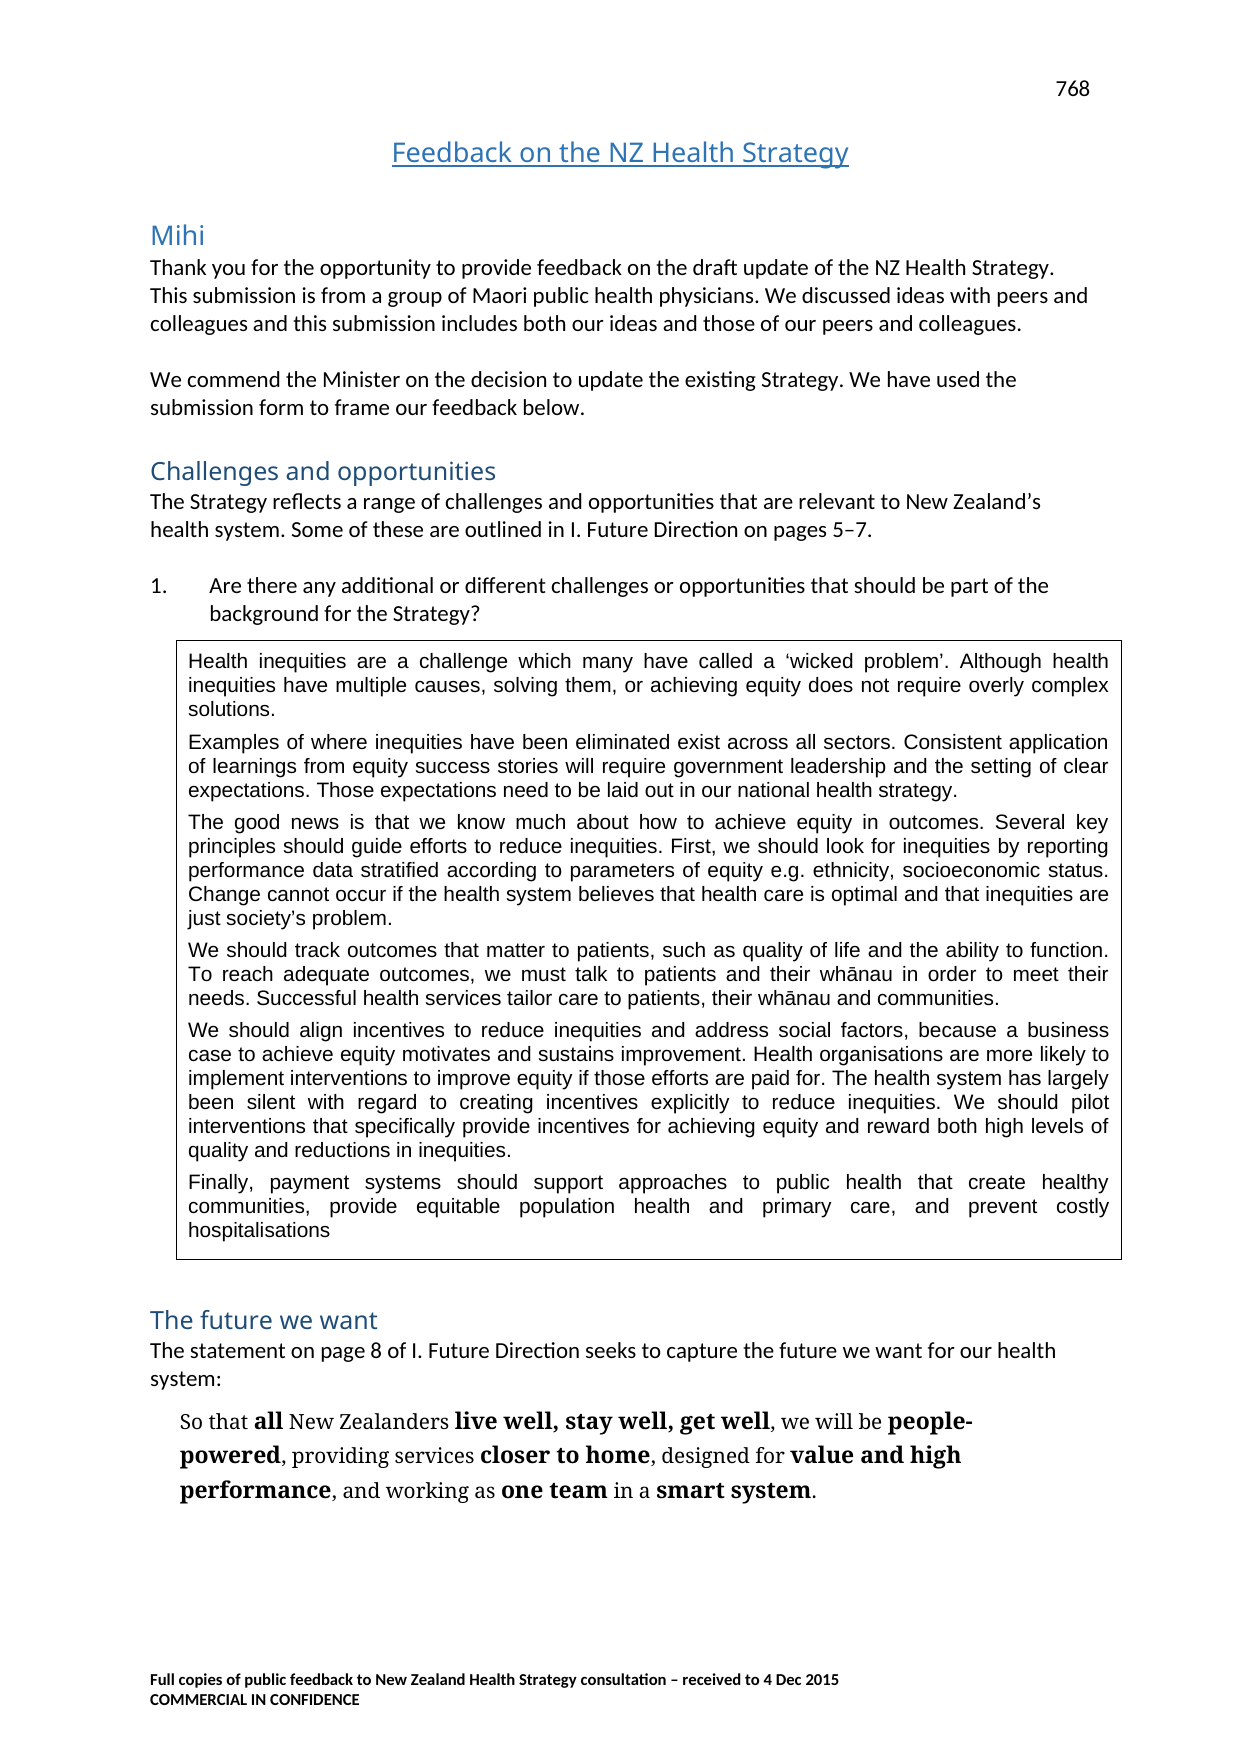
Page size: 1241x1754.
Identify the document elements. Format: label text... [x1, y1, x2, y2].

text The statement on page 8 of I. Future Direction seeks to capture the future we want for our health system: [150, 1336, 1090, 1392]
text We commend the Minister on the decision to update the existing Strategy. We have used the submission form to frame our feedback below. [150, 365, 1090, 421]
text Thank you for the opportunity to provide feedback on the draft update of the NZ Health Strategy. This submission is from a group of Maori public health physicians. We discussed ideas with peers and colleagues and this submission includes both our ideas and those of our peers and colleagues. [150, 253, 1090, 337]
text The Strategy reflects a range of challenges and opportunities that are relevant to New Zealand’s health system. Some of these are outlined in I. Future Direction on pages 5–7. [150, 487, 1090, 543]
subtitle Mihi [150, 216, 1090, 253]
text So that all New Zealanders live well, stay well, get well, we will be people-powered, providing services closer to home, designed for value and high performance, and working as one team in a smart system. [179, 1405, 1061, 1505]
table_header Health inequities are a challenge which many have called a ‘wicked problem’. Although health inequities have multiple causes, solving them, or achieving equity does not require overly complex solutions. Examples of where inequities have been eliminated exist across all sectors. Consistent application of learnings from equity success stories will require government leadership and the setting of clear expectations. Those expectations need to be laid out in our national health strategy. The good news is that we know much about how to achieve equity in outcomes. Several key principles should guide efforts to reduce inequities. First, we should look for inequities by reporting performance data stratified according to parameters of equity e.g. ethnicity, socioeconomic status. Change cannot occur if the health system believes that health care is optimal and that inequities are just society’s problem. We should track outcomes that matter to patients, such as quality of life and the ability to function. To reach adequate outcomes, we must talk to patients and their whānau in order to meet their needs. Successful health services tailor care to patients, their whānau and communities. We should align incentives to reduce inequities and address social factors, because a business case to achieve equity motivates and sustains improvement. Health organisations are more likely to implement interventions to improve equity if those efforts are paid for. The health system has largely been silent with regard to creating incentives explicitly to reduce inequities. We should pilot interventions that specifically provide incentives for achieving equity and reward both high levels of quality and reductions in inequities. Finally, payment systems should support approaches to public health that create healthy communities, provide equitable population health and primary care, and prevent costly hospitalisations [177, 641, 1121, 1259]
subtitle The future we want [150, 1302, 1090, 1336]
subtitle Feedback on the NZ Health Strategy [150, 134, 1090, 171]
text 1. Are there any additional or different challenges or opportunities that should be part of the background for the Strategy? [150, 571, 1090, 627]
subtitle Challenges and opportunities [150, 453, 1090, 487]
